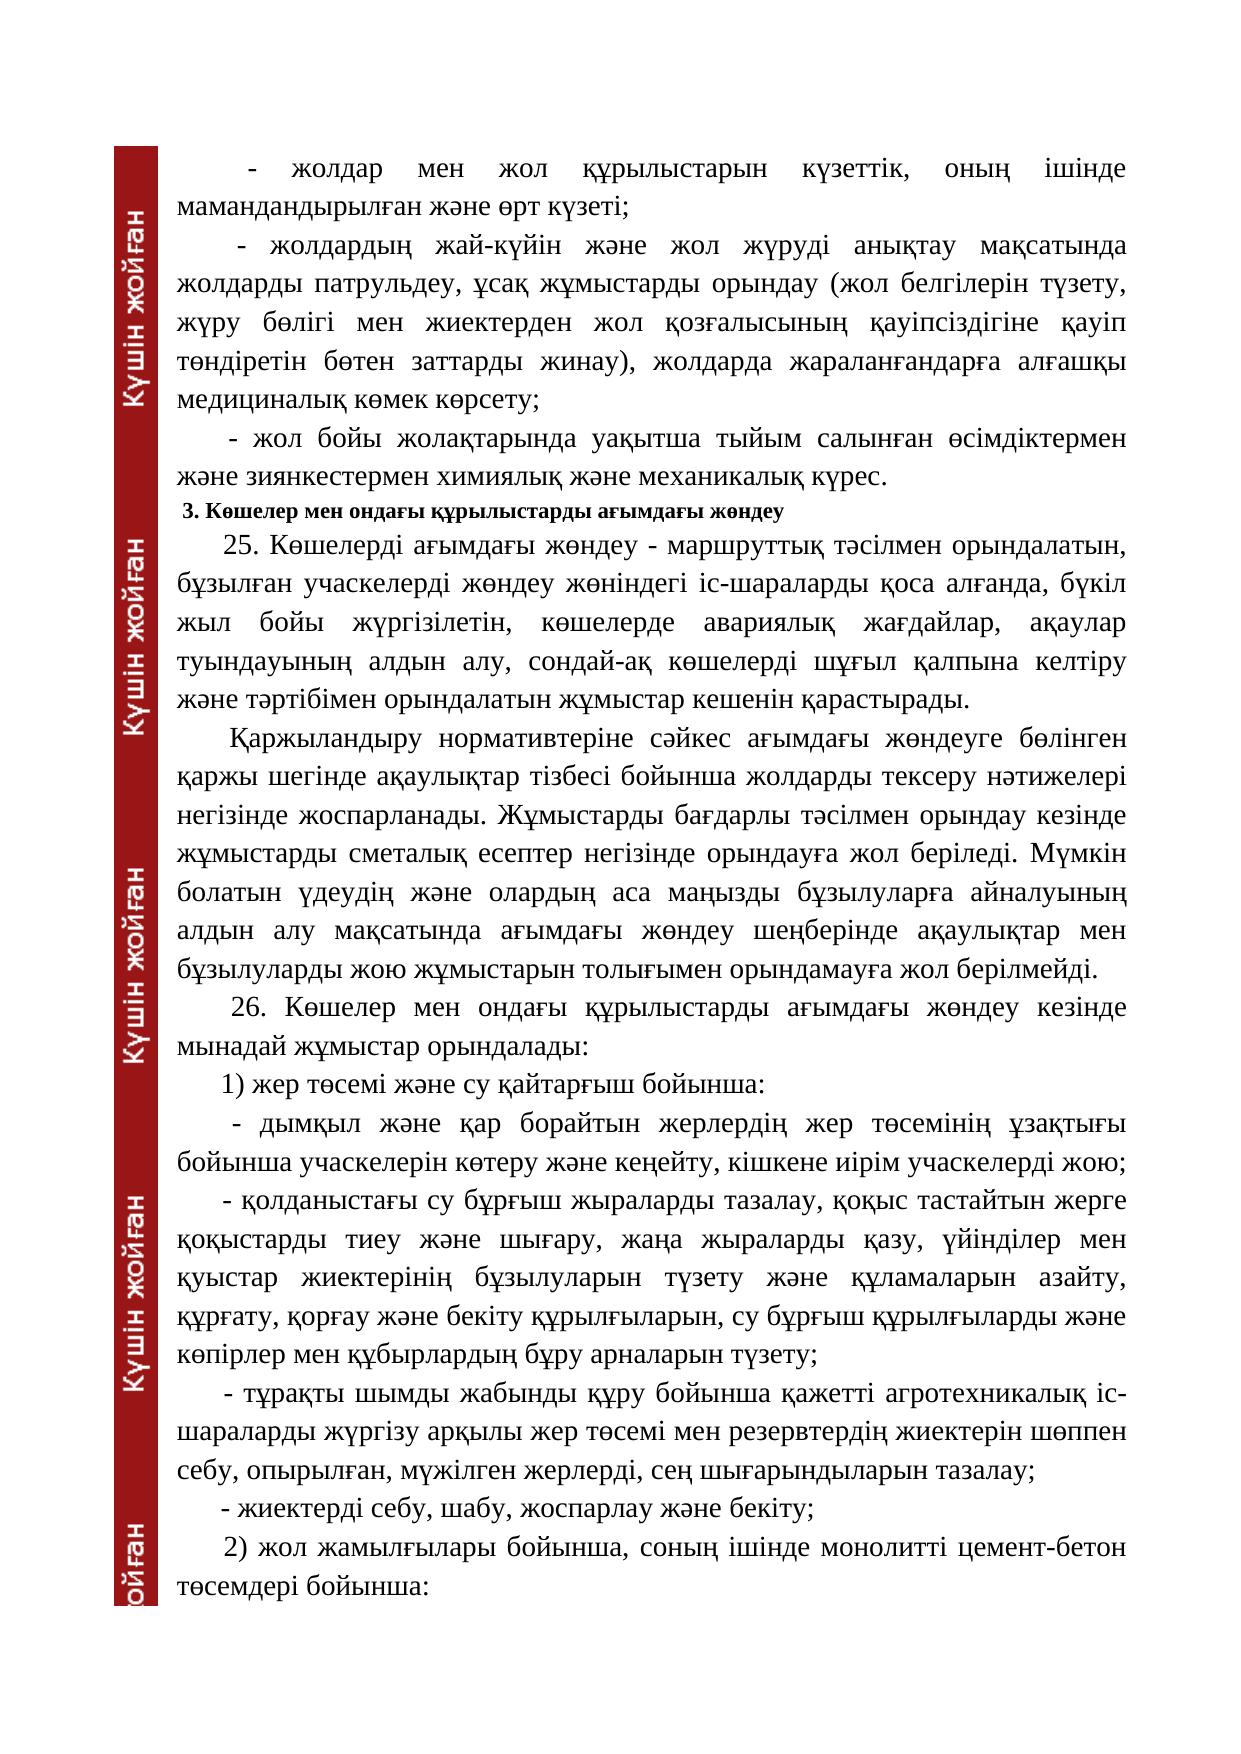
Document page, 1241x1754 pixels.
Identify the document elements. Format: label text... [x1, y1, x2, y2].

text 25. Көшелерді ағымдағы жөндеу - маршруттық тәсілмен орындалатын, бұзылған учаскелерді жөндеу жөніндегі іс-шараларды қоса алғанда, бүкіл жыл бойы жүргізілетін, көшелерде авариялық жағдайлар, ақаулар туындауының алдын алу, сондай-ақ көшелерді шұғыл қалпына келтіру және тәртібімен орындалатын жұмыстар кешенін қарастырады. [112, 527, 1128, 715]
text Қаржыландыру нормативтеріне сәйкес ағымдағы жөндеуге бөлінген қаржы шегінде ақаулықтар тізбесі бойынша жолдарды тексеру нәтижелері негізінде жоспарланады. Жұмыстарды бағдарлы тәсілмен орындау кезінде жұмыстарды сметалық есептер негізінде орындауға жол беріледі. Мүмкін болатын үдеудің және олардың аса маңызды бұзылуларға айналуының алдын алу мақсатында ағымдағы жөндеу шеңберінде ақаулықтар мен бұзылуларды жою жұмыстарын толығымен орындамауға жол берілмейді. [112, 720, 1128, 984]
text 26. Көшелер мен ондағы құрылыстарды ағымдағы жөндеу кезінде мынадай жұмыстар орындалады: [112, 989, 1128, 1062]
picture [114, 146, 158, 150]
picture [114, 415, 158, 420]
picture [114, 1601, 158, 1606]
text - жол бойы жолақтарында уақытша тыйым салынған өсімдіктермен және зиянкестермен химиялық және механикалық күрес. [112, 420, 1128, 492]
picture [114, 984, 158, 989]
text - жолдар мен жол құрылыстарын күзеттік, оның ішінде мамандандырылған және өрт күзеті; [112, 150, 1128, 222]
picture [114, 1062, 158, 1067]
text 1) жер төсемі және су қайтарғыш бойынша: [112, 1067, 1128, 1100]
text - қолданыстағы су бұрғыш жыраларды тазалау, қоқыс тастайтын жерге қоқыстарды тиеу және шығару, жаңа жыраларды қазу, үйінділер мен қуыстар жиектерінің бұзылуларын түзету және құламаларын азайту, құрғату, қорғау және бекіту құрылғыларын, су бұрғыш құрылғыларды және көпірлер мен құбырлардың бұру арналарын түзету; [112, 1182, 1128, 1370]
text - дымқыл және қар борайтын жерлердің жер төсемінің ұзақтығы бойынша учаскелерін көтеру және кеңейту, кішкене иірім учаскелерді жою; [112, 1105, 1128, 1177]
picture [114, 1524, 158, 1529]
picture [114, 1177, 158, 1182]
text - тұрақты шымды жабынды құру бойынша қажетті агротехникалық іс-шараларды жүргізу арқылы жер төсемі мен резервтердің жиектерін шөппен себу, опырылған, мүжілген жерлерді, сең шығарындыларын тазалау; [112, 1375, 1128, 1486]
picture [114, 715, 158, 720]
text 2) жол жамылғылары бойынша, соның ішінде монолитті цемент-бетон төсемдері бойынша: [112, 1529, 1128, 1601]
text - жиектерді себу, шабу, жоспарлау және бекіту; [112, 1491, 1128, 1524]
picture [114, 1486, 158, 1491]
picture [114, 222, 158, 227]
picture [114, 1100, 158, 1105]
picture [114, 1370, 158, 1375]
text 3. Көшелер мен ондағы құрылыстарды ағымдағы жөндеу [112, 497, 1128, 523]
picture [114, 523, 158, 527]
picture [114, 492, 158, 497]
text - жолдардың жай-күйін және жол жүруді анықтау мақсатында жолдарды патрульдеу, ұсақ жұмыстарды орындау (жол белгілерін түзету, жүру бөлігі мен жиектерден жол қозғалысының қауіпсіздігіне қауіп төндіретін бөтен заттарды жинау), жолдарда жараланғандарға алғашқы медициналық көмек көрсету; [112, 227, 1128, 415]
